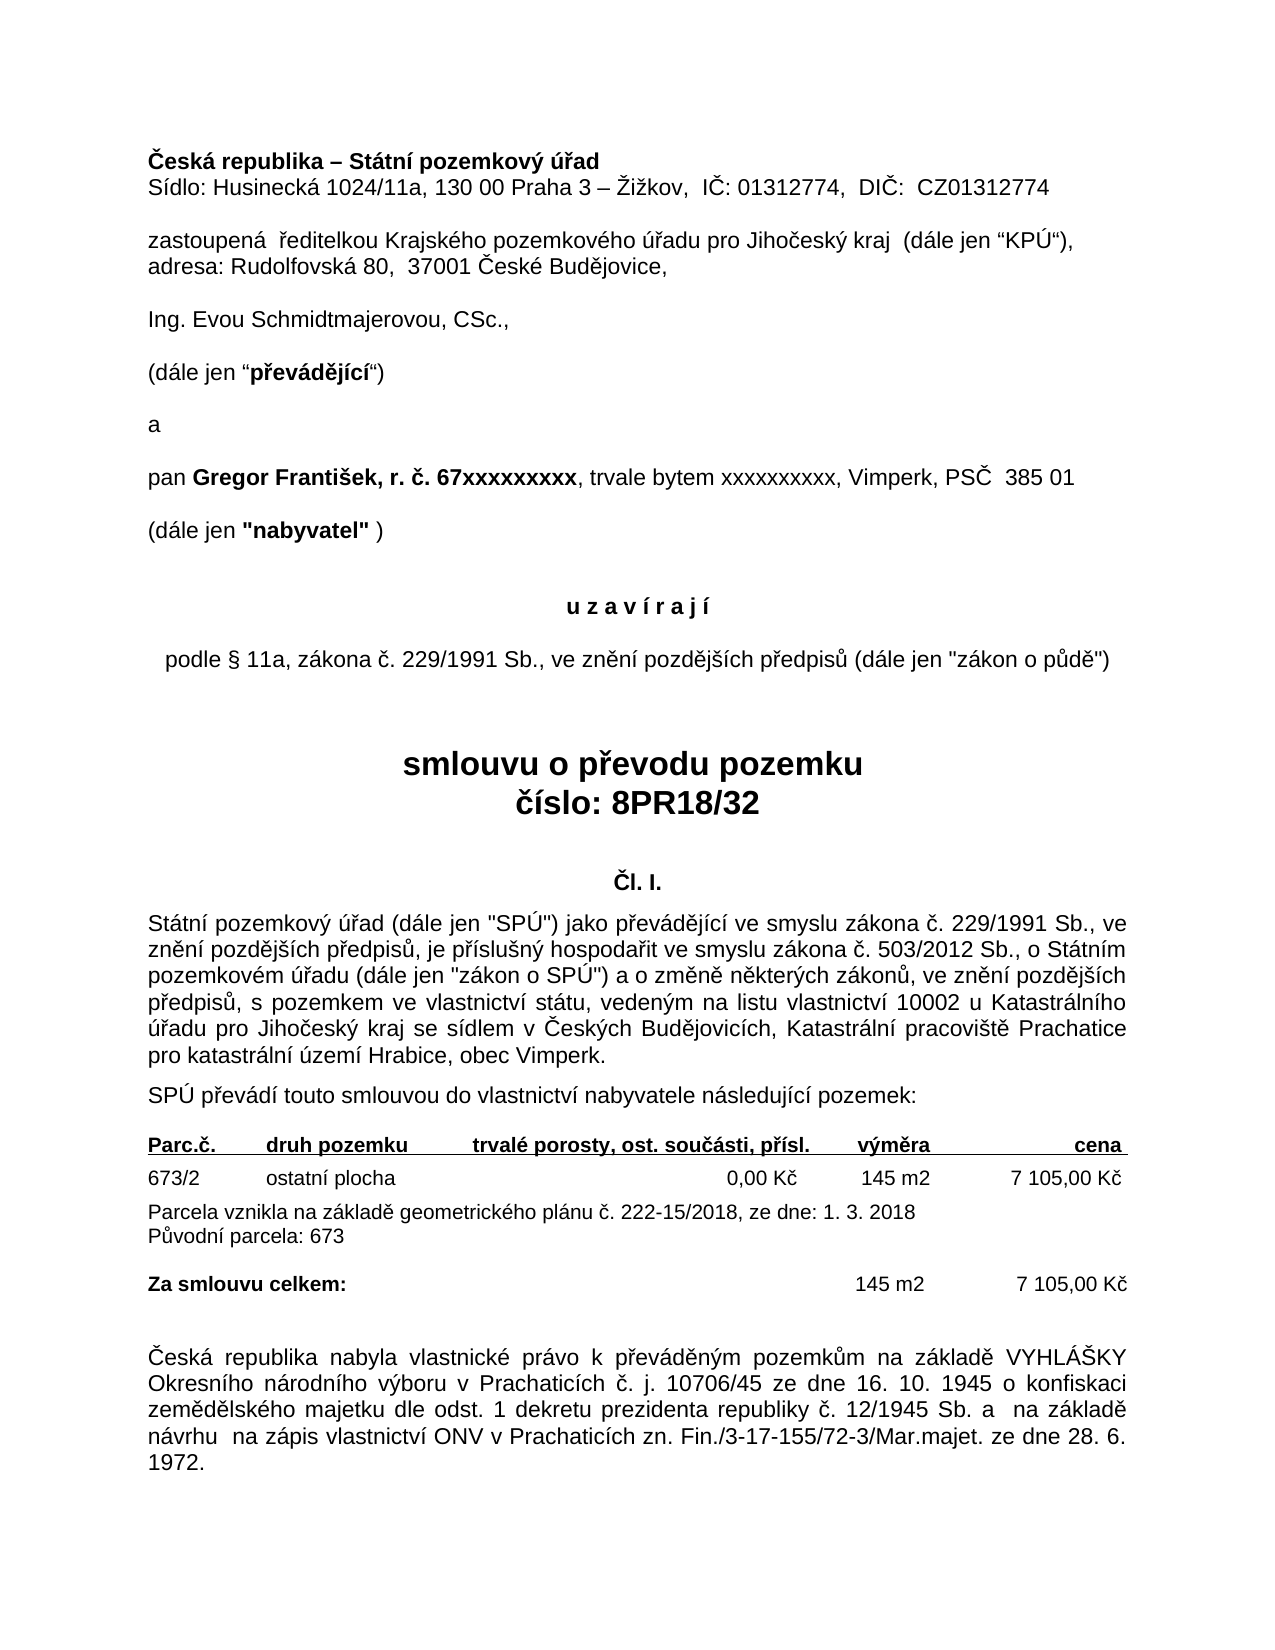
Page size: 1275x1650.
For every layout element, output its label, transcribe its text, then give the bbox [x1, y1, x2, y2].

text Původní parcela: 673 [148, 1224, 1127, 1248]
text Státní pozemkový úřad (dále jen "SPÚ") jako převádějící ve smyslu zákona č. 229/1991 Sb., ve znění pozdějších předpisů, je příslušný hospodařit ve smyslu zákona č. 503/2012 Sb., o Státním pozemkovém úřadu (dále jen "zákon o SPÚ") a o změně některých zákonů, ve znění pozdějších předpisů, s pozemkem ve vlastnictví státu, vedeným na listu vlastnictví 10002 u Katastrálního úřadu pro Jihočeský kraj se sídlem v Českých Budějovicích, Katastrální pracoviště Prachatice pro katastrální území Hrabice, obec Vimperk. [148, 910, 1127, 1068]
text Parc.č. druh pozemku trvalé porosty, ost. součásti, přísl. výměra cena [148, 1133, 1127, 1154]
text Sídlo: Husinecká 1024/11a, 130 00 Praha 3 – Žižkov, IČ: 01312774, DIČ: CZ01312774 [148, 174, 1127, 200]
text pan Gregor František, r. č. 67xxxxxxxxx, trvale bytem xxxxxxxxxx, Vimperk, PSČ 385 01 [148, 464, 1127, 490]
text Čl. I. [148, 869, 1127, 895]
text smlouvu o převodu pozemku číslo: 8PR18/32 [148, 744, 1127, 821]
text adresa: Rudolfovská 80, 37001 České Budějovice, [148, 253, 1127, 279]
text Česká republika nabyla vlastnické právo k převáděným pozemkům na základě VYHLÁŠKY Okresního národního výboru v Prachaticích č. j. 10706/45 ze dne 16. 10. 1945 o konfiskaci zemědělského majetku dle odst. 1 dekretu prezidenta republiky č. 12/1945 Sb. a na základě návrhu na zápis vlastnictví ONV v Prachaticích zn. Fin./3-17-155/72-3/Mar.majet. ze dne 28. 6. 1972. [148, 1344, 1127, 1475]
text u z a v í r a j í [148, 593, 1127, 620]
text podle § 11a, zákona č. 229/1991 Sb., ve znění pozdějších předpisů (dále jen "zákon o půdě") [148, 646, 1127, 672]
text (dále jen “převádějící“) [148, 358, 1127, 385]
text Za smlouvu celkem: 145 m2 7 105,00 Kč [148, 1272, 1127, 1296]
text 673/2 ostatní plocha 0,00 Kč 145 m2 7 105,00 Kč [148, 1166, 1127, 1190]
text (dále jen "nabyvatel" ) [148, 517, 1127, 543]
text Parcela vznikla na základě geometrického plánu č. 222-15/2018, ze dne: 1. 3. 2018 [148, 1200, 1127, 1224]
text Ing. Evou Schmidtmajerovou, CSc., [148, 306, 1127, 332]
text zastoupená ředitelkou Krajského pozemkového úřadu pro Jihočeský kraj (dále jen “KPÚ“), [148, 227, 1127, 253]
text Česká republika – Státní pozemkový úřad [148, 148, 1127, 174]
text a [148, 411, 1127, 437]
text SPÚ převádí touto smlouvou do vlastnictví nabyvatele následující pozemek: [148, 1082, 1127, 1109]
